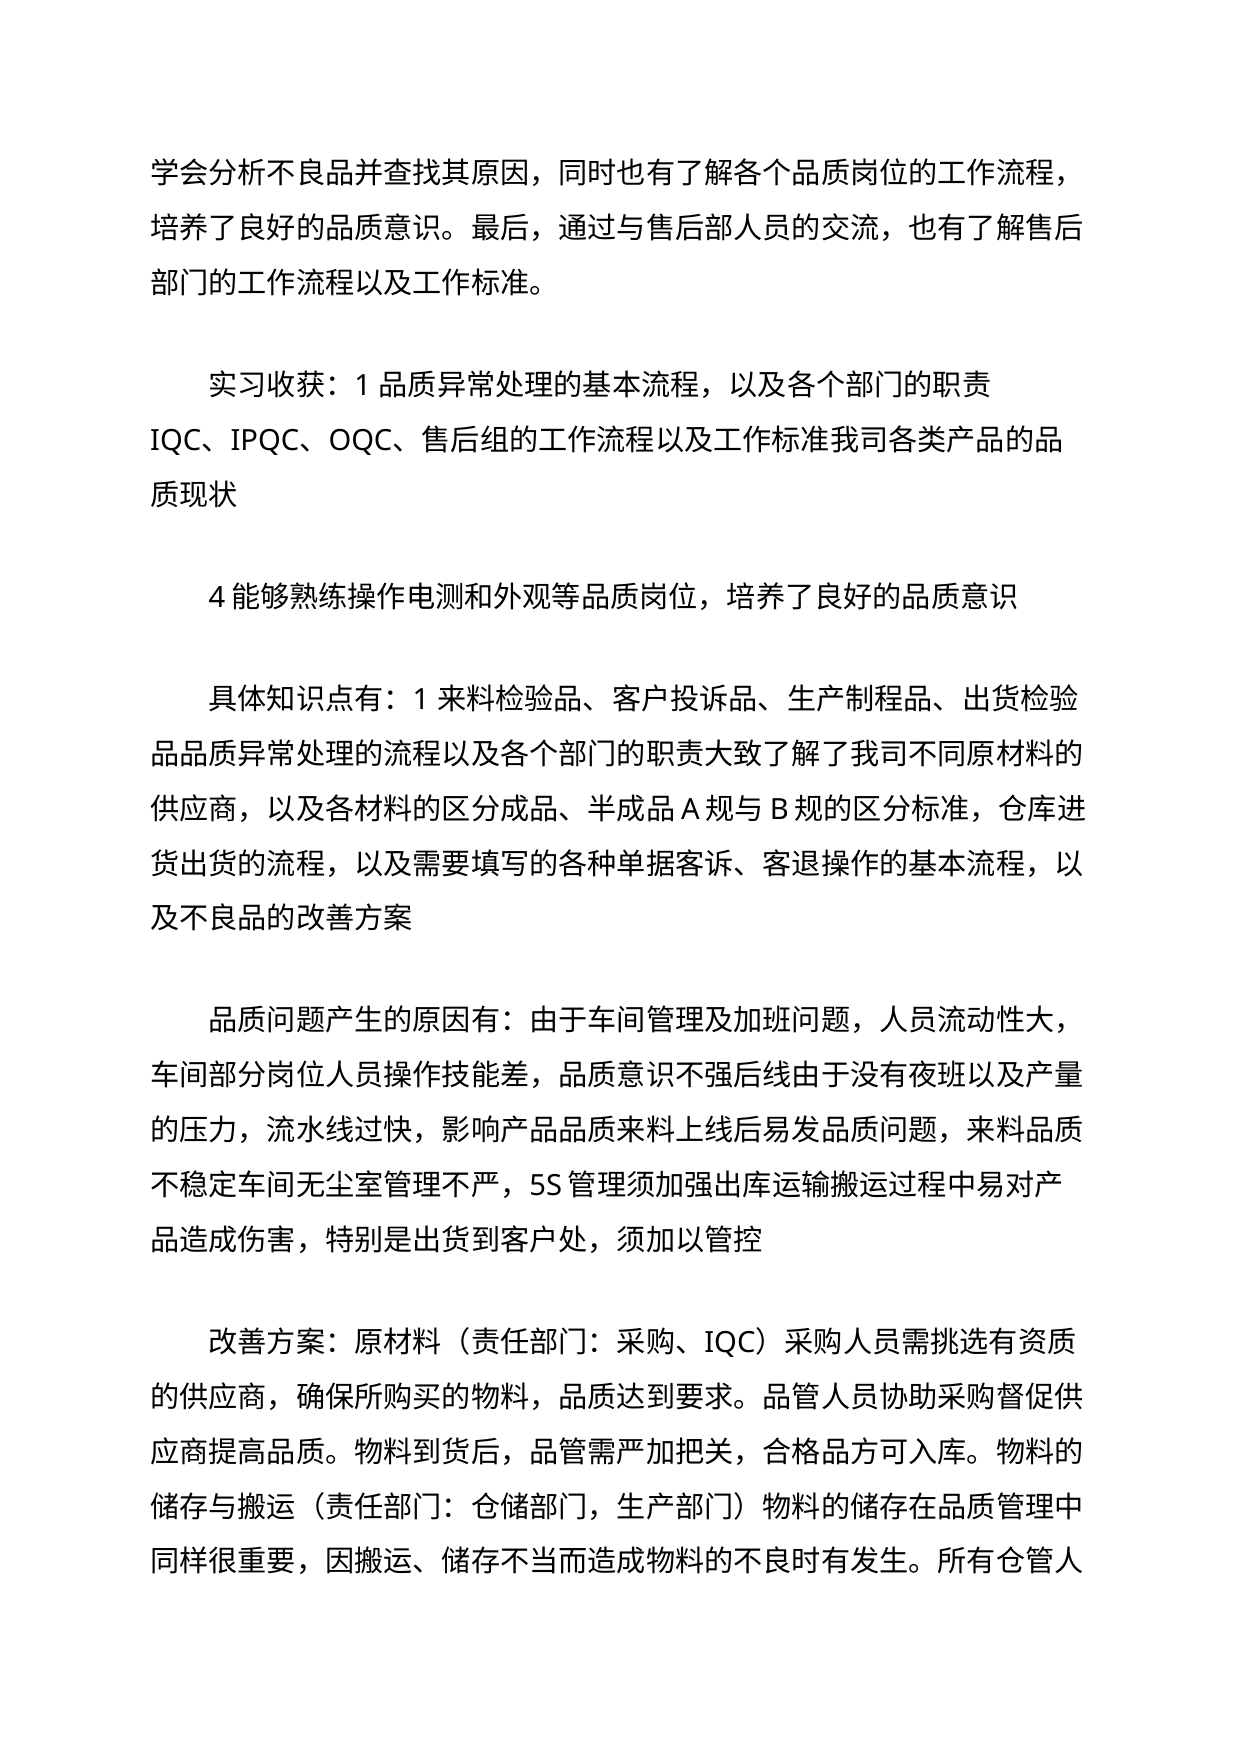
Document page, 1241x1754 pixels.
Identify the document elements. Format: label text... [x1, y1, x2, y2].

text 具体知识点有：1 来料检验品、客户投诉品、生产制程品、出货检验品品质异常处理的流程以及各个部门的职责大致了解了我司不同原材料的供应商，以及各材料的区分成品、半成品A规与B规的区分标准，仓库进货出货的流程，以及需要填写的各种单据客诉、客退操作的基本流程，以及不良品的改善方案 [150, 675, 1090, 937]
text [150, 1318, 1090, 1580]
text 4能够熟练操作电测和外观等品质岗位，培养了良好的品质意识 [150, 573, 1090, 616]
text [150, 150, 1090, 302]
text 品质问题产生的原因有：由于车间管理及加班问题，人员流动性大，车间部分岗位人员操作技能差，品质意识不强后线由于没有夜班以及产量的压力，流水线过快，影响产品品质来料上线后易发品质问题，来料品质不稳定车间无尘室管理不严，5S管理须加强出库运输搬运过程中易对产品造成伤害，特别是出货到客户处，须加以管控 [150, 997, 1090, 1259]
text 实习收获：1 品质异常处理的基本流程，以及各个部门的职责IQC、IPQC、OQC、售后组的工作流程以及工作标准我司各类产品的品质现状 [150, 362, 1090, 514]
